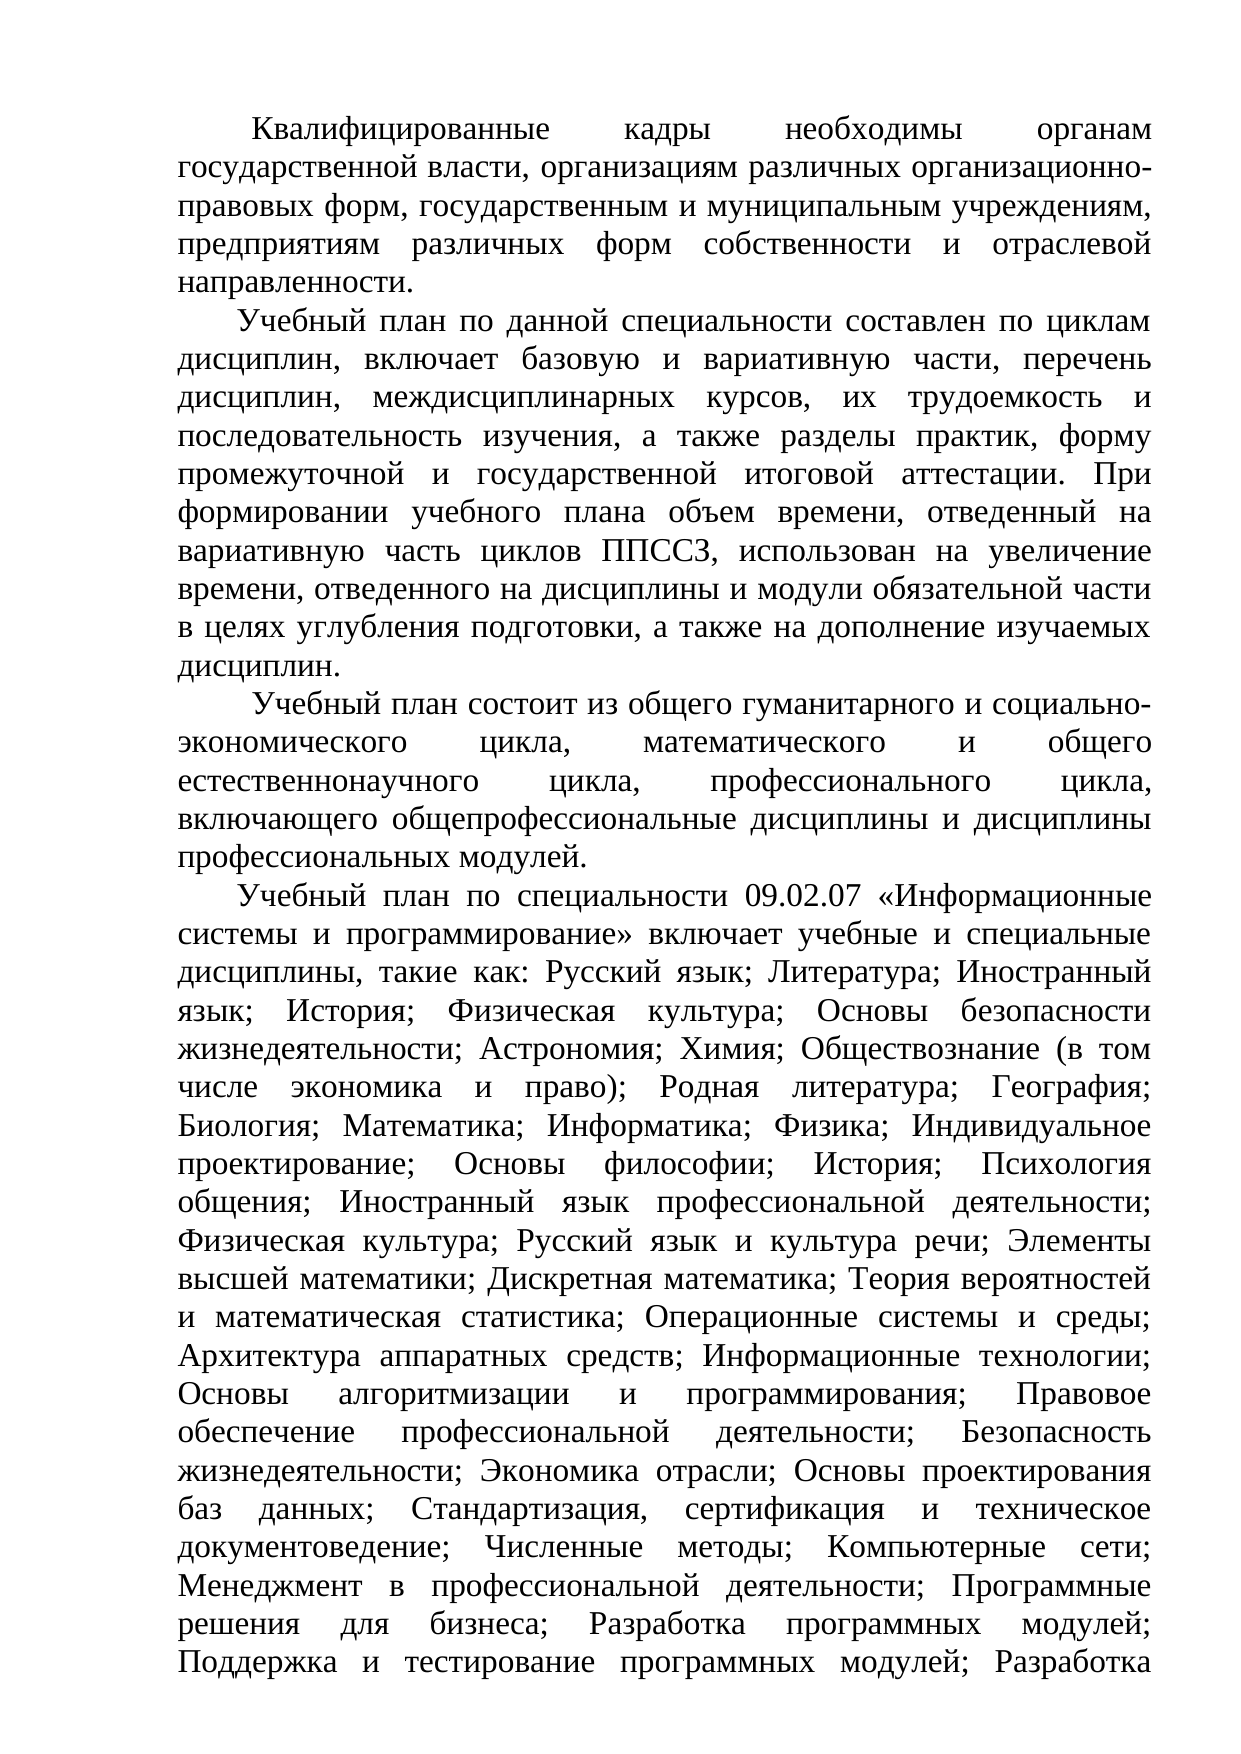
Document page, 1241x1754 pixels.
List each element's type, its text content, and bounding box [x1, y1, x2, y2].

text Квалифицированные кадры необходимы органам государственной власти, организациям различных организационно-правовых форм, государственным и муниципальным учреждениям, предприятиям различных форм собственности и отраслевой направленности. [177, 108, 1152, 300]
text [177, 875, 1152, 1680]
text Учебный план по данной специальности составлен по циклам дисциплин, включает базовую и вариативную части, перечень дисциплин, междисциплинарных курсов, их трудоемкость и последовательность изучения, а также разделы практик, форму промежуточной и государственной итоговой аттестации. При формировании учебного плана объем времени, отведенный на вариативную часть циклов ППССЗ, использован на увеличение времени, отведенного на дисциплины и модули обязательной части в целях углубления подготовки, а также на дополнение изучаемых дисциплин. [177, 300, 1152, 683]
text Учебный план состоит из общего гуманитарного и социально- экономического цикла, математического и общего естественнонаучного цикла, профессионального цикла, включающего общепрофессиональные дисциплины и дисциплины профессиональных модулей. [177, 683, 1152, 875]
